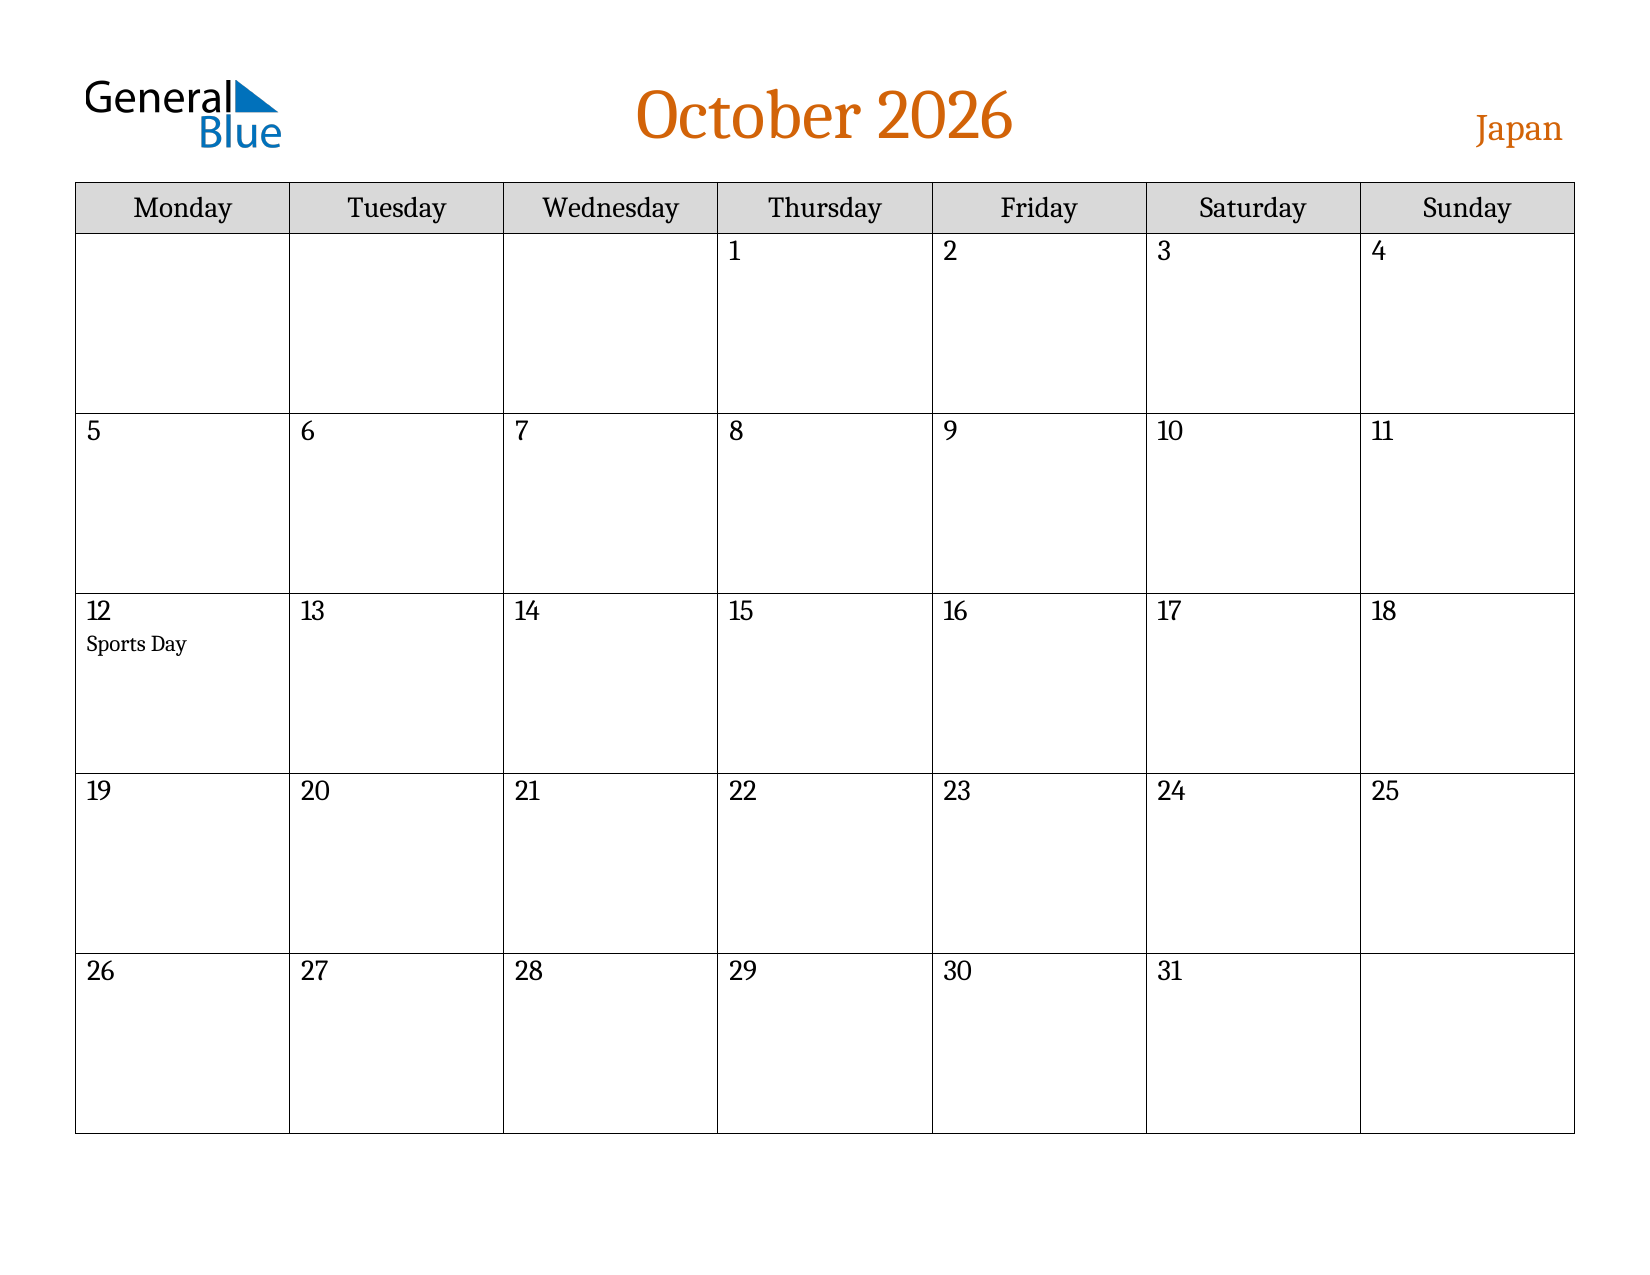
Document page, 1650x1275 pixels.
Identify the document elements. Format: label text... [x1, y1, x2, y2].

table_cell [76, 270, 289, 413]
table_cell 13 [290, 594, 503, 630]
table_cell [1361, 990, 1574, 1133]
table_cell 17 [1147, 594, 1360, 630]
table_cell 2 [933, 234, 1146, 270]
table_cell [504, 630, 717, 773]
table_cell [718, 450, 932, 593]
table_cell [290, 990, 503, 1133]
table_cell 3 [1147, 234, 1360, 270]
table_header [76, 75, 503, 182]
table_cell [504, 810, 717, 953]
table_cell [290, 810, 503, 953]
table_cell [1147, 630, 1360, 773]
table_cell [933, 810, 1146, 953]
table_cell 22 [718, 774, 932, 810]
table_cell [1361, 450, 1574, 593]
table_cell 28 [504, 954, 717, 990]
table_cell [1361, 954, 1574, 990]
table_cell 7 [504, 414, 717, 450]
table_cell 16 [933, 594, 1146, 630]
table_cell 19 [76, 774, 289, 810]
table_cell Tuesday [290, 183, 503, 233]
table_cell [504, 990, 717, 1133]
table_cell [504, 234, 717, 270]
table_cell 11 [1361, 414, 1574, 450]
table_cell [933, 990, 1146, 1133]
table_cell 30 [933, 954, 1146, 990]
table_cell 23 [933, 774, 1146, 810]
table_cell 24 [1147, 774, 1360, 810]
table_cell Saturday [1147, 183, 1360, 233]
picture [86, 80, 281, 148]
table_cell [1361, 630, 1574, 773]
table_cell [1361, 270, 1574, 413]
table_cell Sunday [1361, 183, 1574, 233]
table_cell [76, 450, 289, 593]
table_cell 12 [76, 594, 289, 630]
table_cell [933, 630, 1146, 773]
table_cell 29 [718, 954, 932, 990]
table_cell Wednesday [504, 183, 717, 233]
table_cell 31 [1147, 954, 1360, 990]
table_cell 8 [718, 414, 932, 450]
table_cell 1 [718, 234, 932, 270]
table_cell [290, 450, 503, 593]
table_cell [76, 990, 289, 1133]
table_cell [76, 234, 289, 270]
table_cell [290, 234, 503, 270]
table_cell [1361, 810, 1574, 953]
table_cell 14 [504, 594, 717, 630]
table_cell [504, 450, 717, 593]
table_cell 9 [933, 414, 1146, 450]
table_cell 27 [290, 954, 503, 990]
table_cell [718, 810, 932, 953]
table_cell 18 [1361, 594, 1574, 630]
table_cell [718, 630, 932, 773]
table_cell 15 [718, 594, 932, 630]
table_cell [504, 270, 717, 413]
table_cell 10 [1147, 414, 1360, 450]
table_cell [933, 270, 1146, 413]
table_cell 6 [290, 414, 503, 450]
table_cell 4 [1361, 234, 1574, 270]
table_cell 26 [76, 954, 289, 990]
table_cell [290, 270, 503, 413]
table_cell Sports Day [76, 630, 289, 773]
table_cell Monday [76, 183, 289, 233]
table_cell Thursday [718, 183, 932, 233]
table_cell [933, 450, 1146, 593]
table_cell 5 [76, 414, 289, 450]
table_cell Friday [933, 183, 1146, 233]
table_cell [718, 270, 932, 413]
table_header Japan [1146, 75, 1574, 182]
table_cell 20 [290, 774, 503, 810]
table_header October 2026 [504, 75, 1146, 182]
table_cell [1147, 810, 1360, 953]
table_cell [718, 990, 932, 1133]
table_cell [76, 810, 289, 953]
table_cell [1147, 990, 1360, 1133]
table_cell 21 [504, 774, 717, 810]
table_cell [1147, 270, 1360, 413]
table_cell [290, 630, 503, 773]
table_cell [1147, 450, 1360, 593]
table_cell 25 [1361, 774, 1574, 810]
